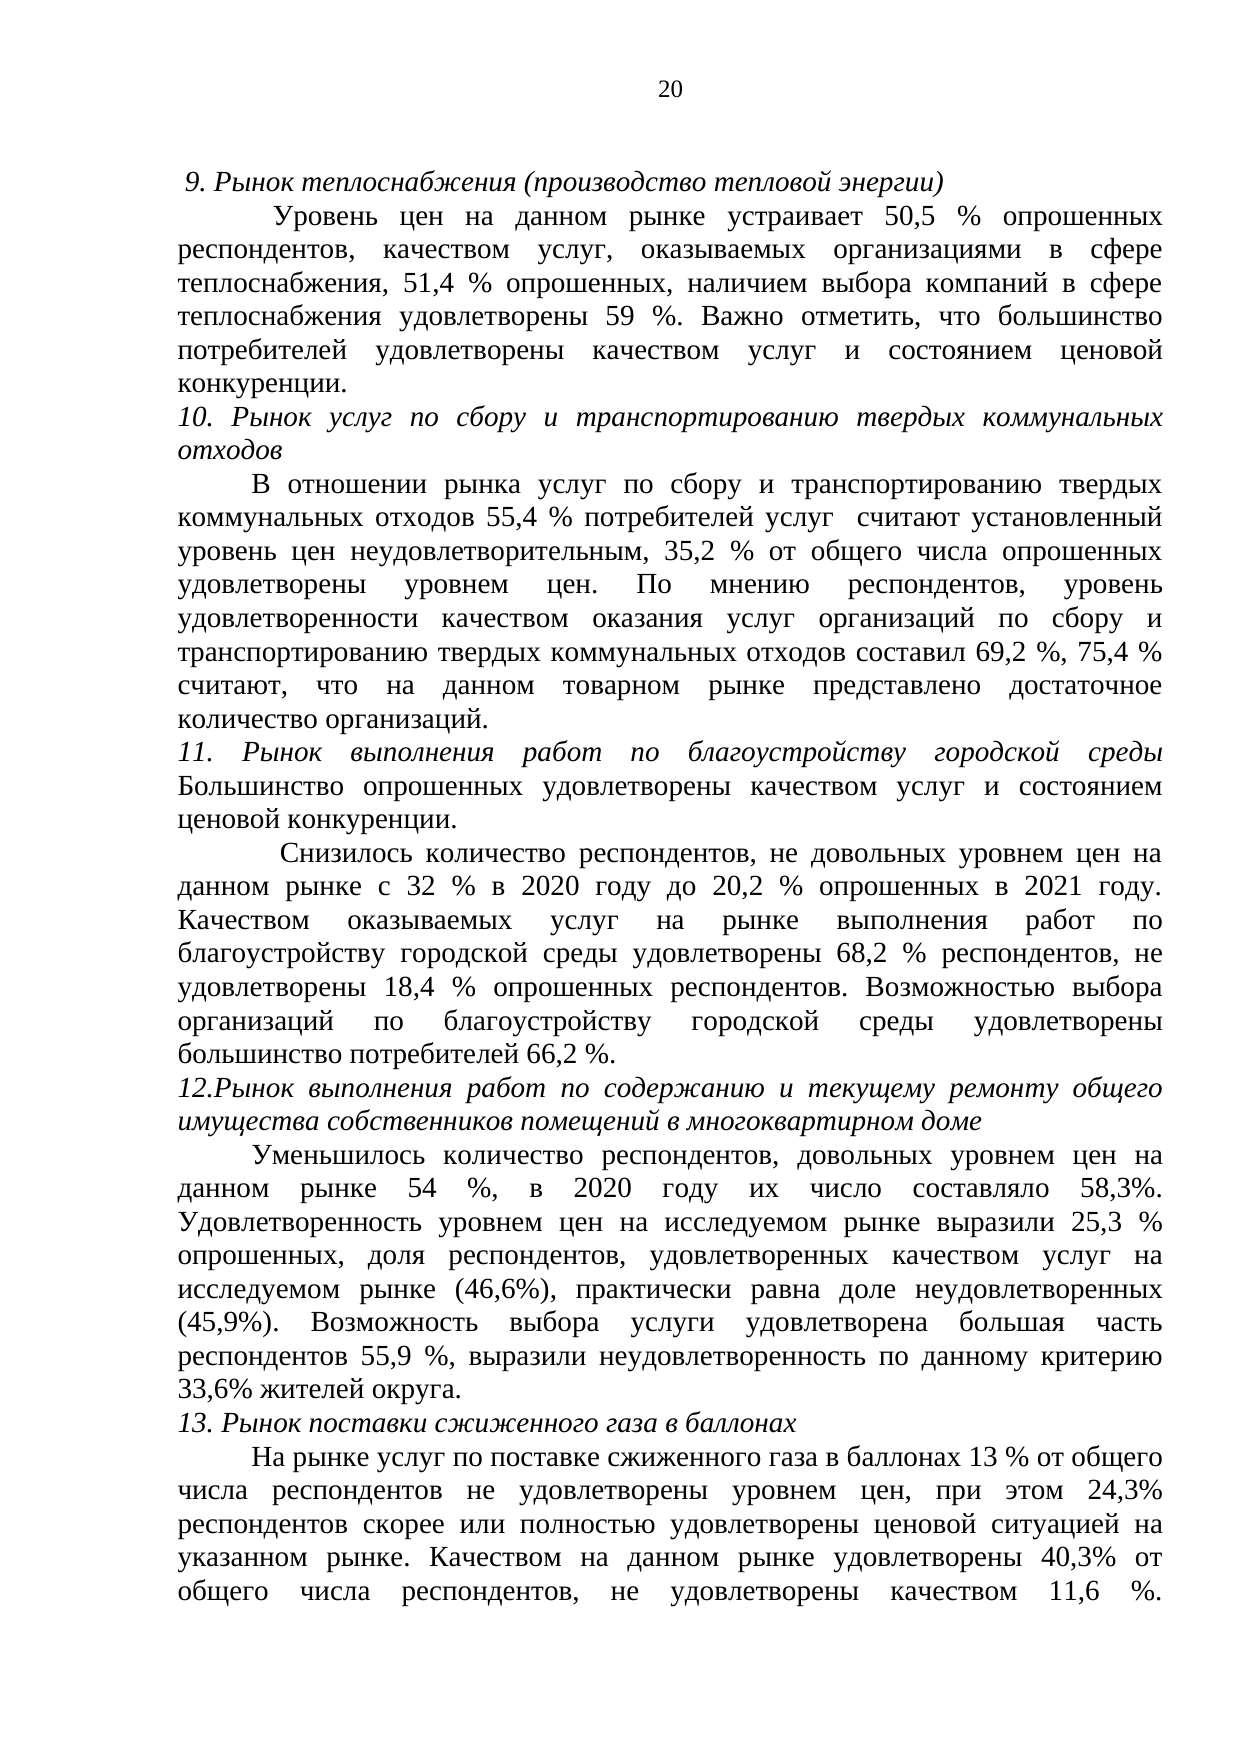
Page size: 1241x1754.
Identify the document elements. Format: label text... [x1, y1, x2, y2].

text 12.Рынок выполнения работ по содержанию и текущему ремонту общего имущества собственников помещений в многоквартирном доме [177, 1070, 1163, 1137]
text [177, 1439, 1163, 1606]
text Уменьшилось количество респондентов, довольных уровнем цен на данном рынке 54 %, в 2020 году их число составляло 58,3%. Удовлетворенность уровнем цен на исследуемом рынке выразили 25,3 % опрошенных, доля респондентов, удовлетворенных качеством услуг на исследуемом рынке (46,6%), практически равна доле неудовлетворенных (45,9%). Возможность выбора услуги удовлетворена большая часть респондентов 55,9 %, выразили неудовлетворенность по данному критерию 33,6% жителей округа. [177, 1137, 1163, 1405]
text В отношении рынка услуг по сбору и транспортированию твердых коммунальных отходов 55,4 % потребителей услуг считают установленный уровень цен неудовлетворительным, 35,2 % от общего числа опрошенных удовлетворены уровнем цен. По мнению респондентов, уровень удовлетворенности качеством оказания услуг организаций по сбору и транспортированию твердых коммунальных отходов составил 69,2 %, 75,4 % считают, что на данном товарном рынке представлено достаточное количество организаций. [177, 466, 1163, 734]
text 10. Рынок услуг по сбору и транспортированию твердых коммунальных отходов [177, 399, 1163, 466]
text Снизилось количество респондентов, не довольных уровнем цен на данном рынке с 32 % в 2020 году до 20,2 % опрошенных в 2021 году. Качеством оказываемых услуг на рынке выполнения работ по благоустройству городской среды удовлетворены 68,2 % респондентов, не удовлетворены 18,4 % опрошенных респондентов. Возможностью выбора организаций по благоустройству городской среды удовлетворены большинство потребителей 66,2 %. [177, 835, 1163, 1070]
text 9. Рынок теплоснабжения (производство тепловой энергии) [177, 164, 1163, 198]
text 11. Рынок выполнения работ по благоустройству городской среды Большинство опрошенных удовлетворены качеством услуг и состоянием ценовой конкуренции. [177, 734, 1163, 835]
text Уровень цен на данном рынке устраивает 50,5 % опрошенных респондентов, качеством услуг, оказываемых организациями в сфере теплоснабжения, 51,4 % опрошенных, наличием выбора компаний в сфере теплоснабжения удовлетворены 59 %. Важно отметить, что большинство потребителей удовлетворены качеством услуг и состоянием ценовой конкуренции. [177, 198, 1163, 399]
text 13. Рынок поставки сжиженного газа в баллонах [177, 1405, 1163, 1439]
